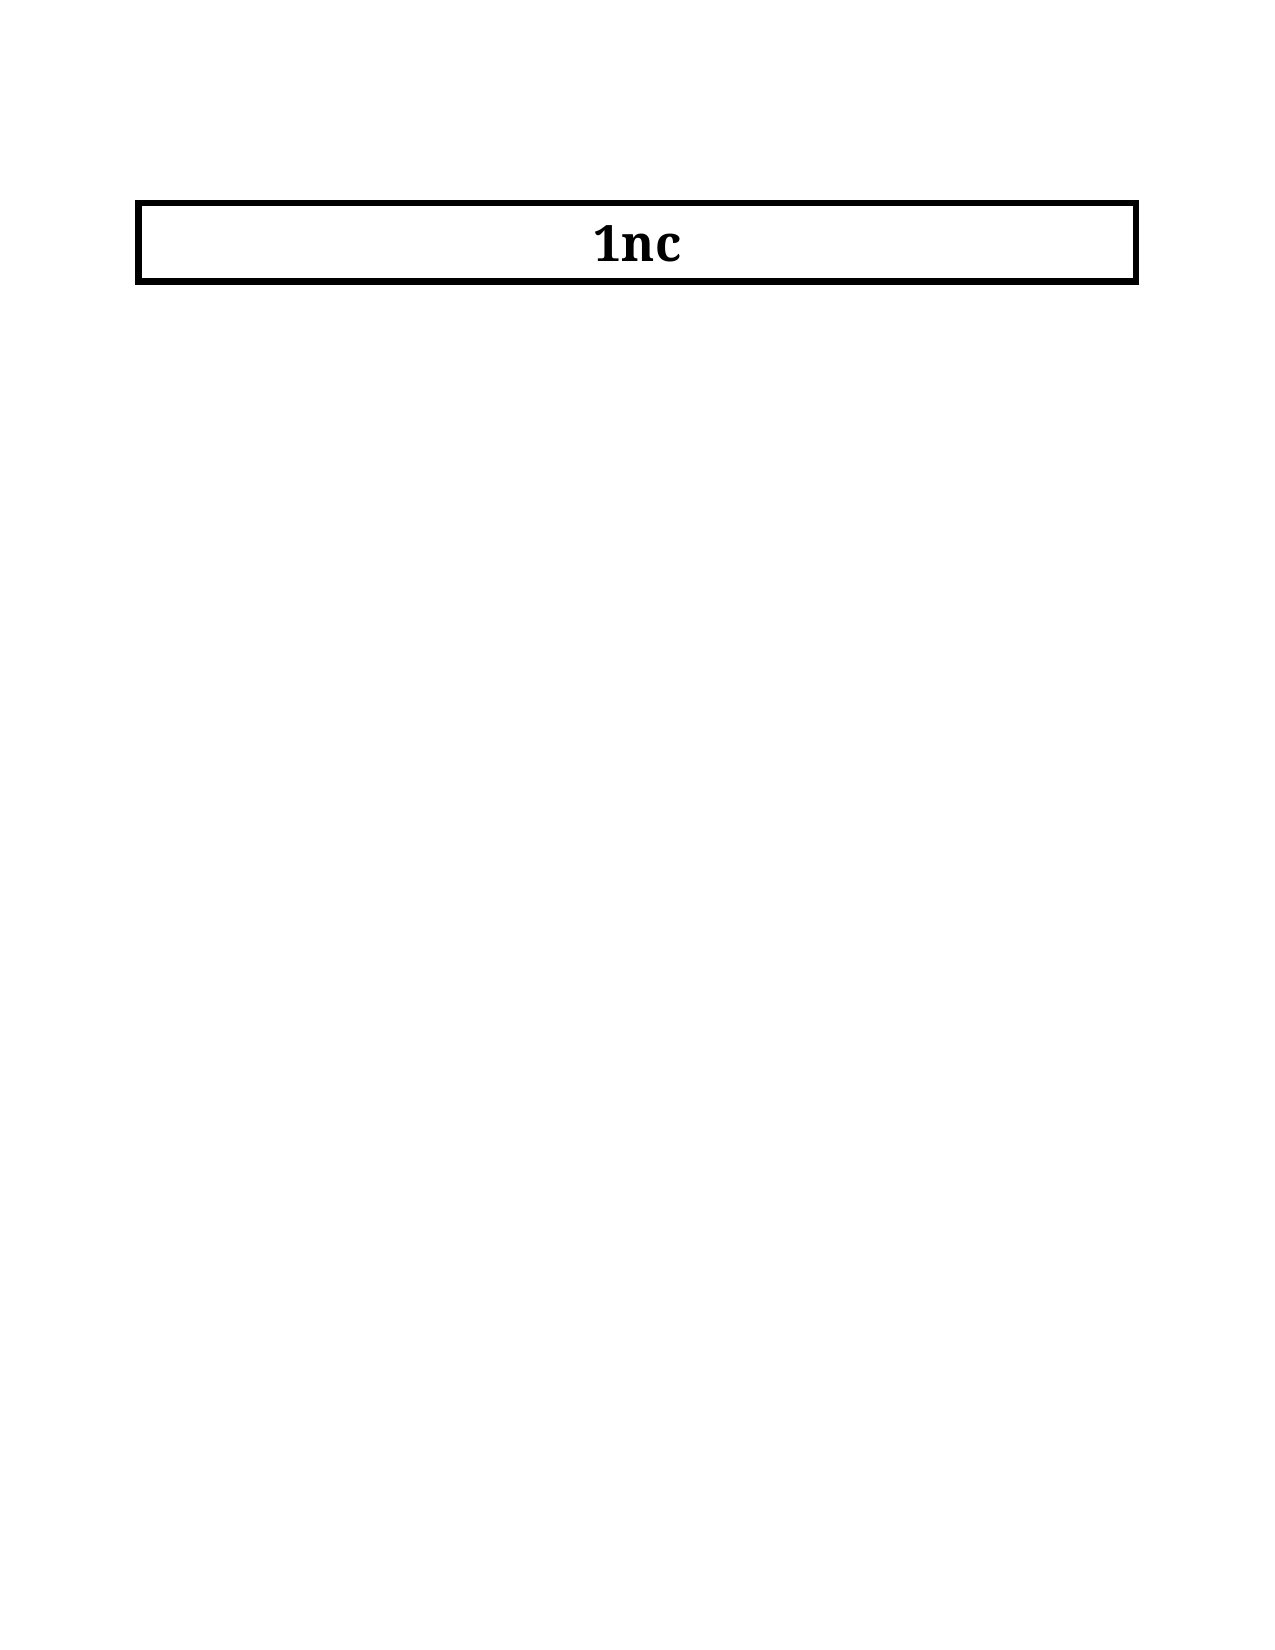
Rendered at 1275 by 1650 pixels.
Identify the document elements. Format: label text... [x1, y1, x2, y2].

subtitle 1nc [142, 206, 1133, 278]
